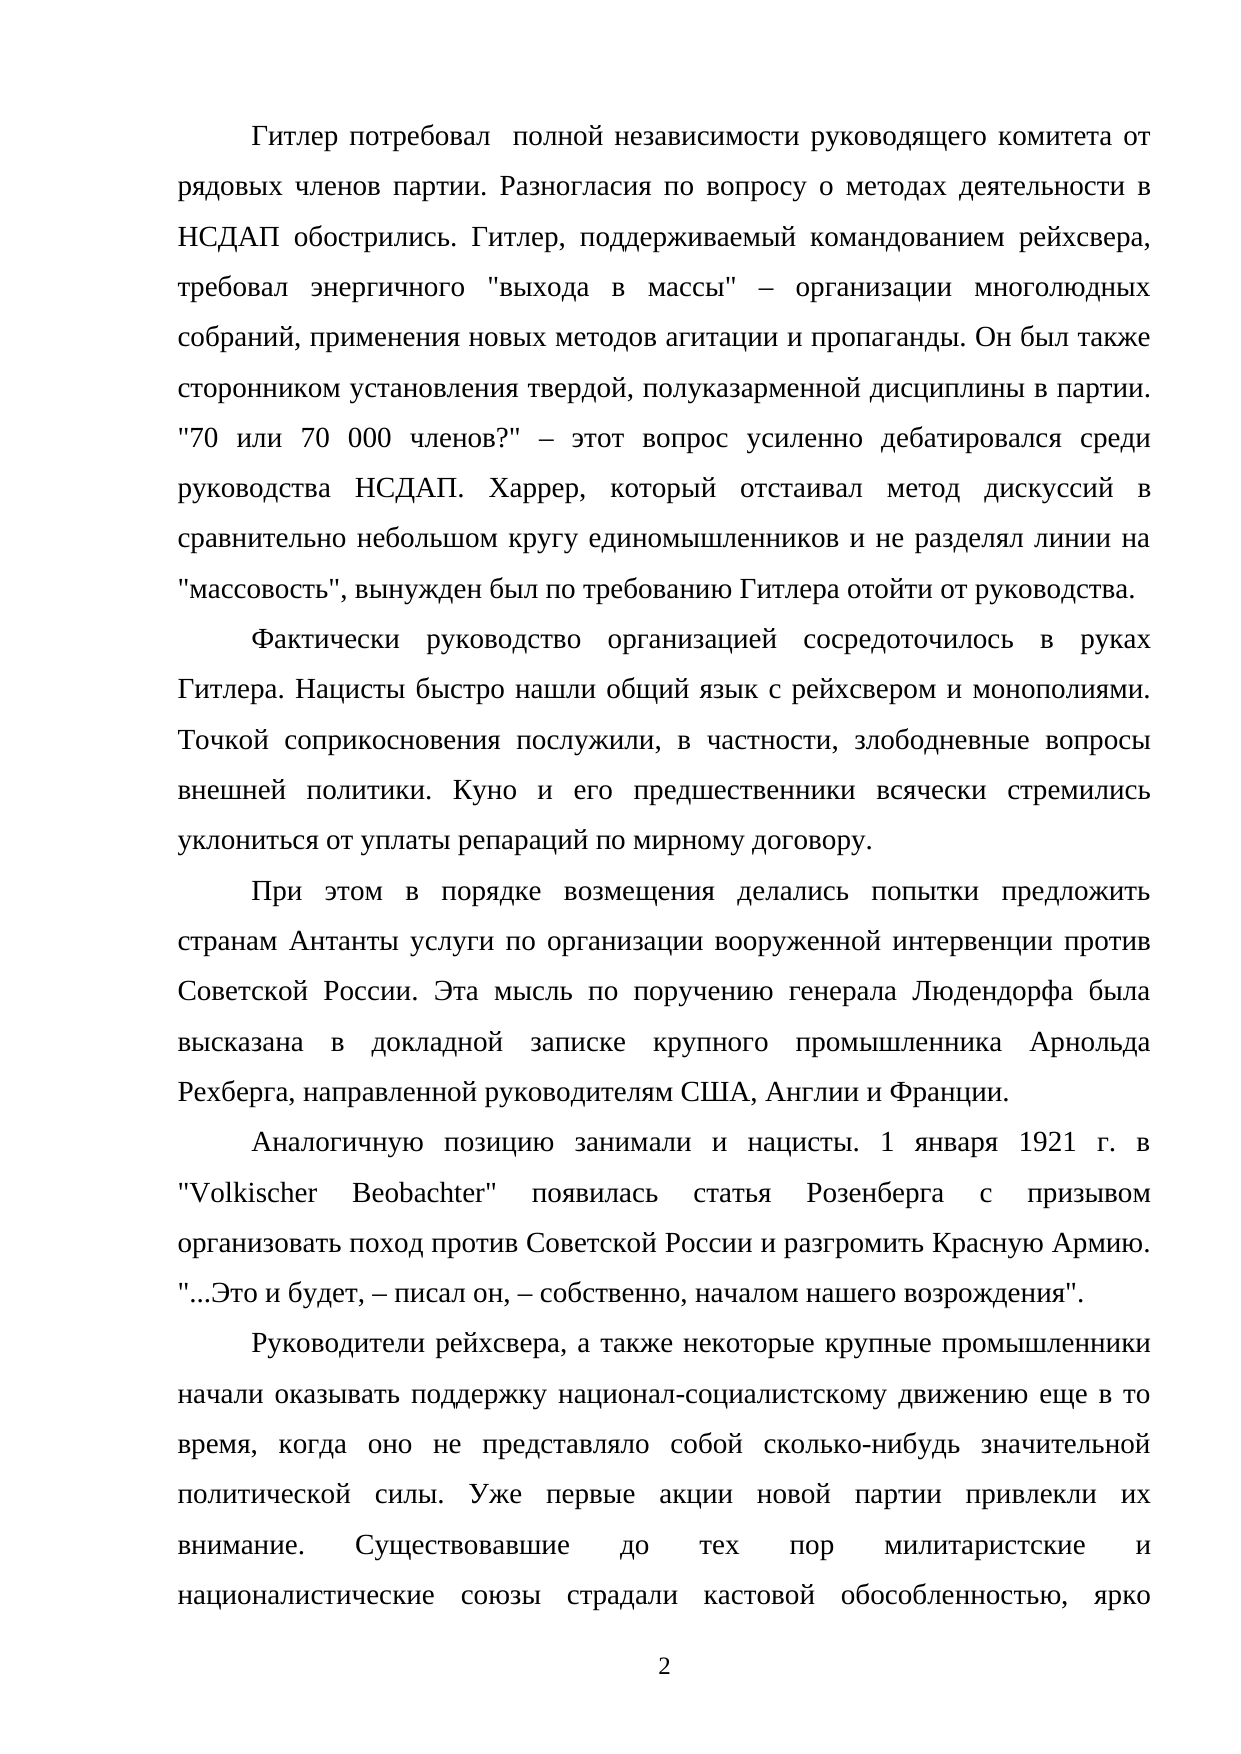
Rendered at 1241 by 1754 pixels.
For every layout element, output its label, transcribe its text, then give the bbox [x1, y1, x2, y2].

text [177, 1326, 1152, 1611]
text При этом в порядке возмещения делались попытки предложить странам Антанты услуги по организации вооруженной интервенции против Советской России. Эта мысль по поручению генерала Людендорфа была высказана в докладной записке крупного промышленника Арнольда Рехберга, направленной руководителям США, Англии и Франции. [177, 873, 1152, 1108]
text Гитлер потребовал полной независимости руководящего комитета от рядовых членов партии. Разногласия по вопросу о методах деятельности в НСДАП обострились. Гитлер, поддерживаемый командованием рейхсвера, требовал энергичного "выхода в массы" – организации многолюдных собраний, применения новых методов агитации и пропаганды. Он был также сторонником установления твердой, полуказарменной дисциплины в партии. "70 или 70 000 членов?" – этот вопрос усиленно дебатировался среди руководства НСДАП. Харрер, который отстаивал метод дискуссий в сравнительно небольшом кругу единомышленников и не разделял линии на "массовость", вынужден был по требованию Гитлера отойти от руководства. [177, 118, 1152, 604]
text Фактически руководство организацией сосредоточилось в руках Гитлера. Нацисты быстро нашли общий язык с рейхсвером и монополиями. Точкой соприкосновения послужили, в частности, злободневные вопросы внешней политики. Куно и его предшественники всячески стремились уклониться от уплаты репараций по мирному договору. [177, 621, 1152, 856]
text Аналогичную позицию занимали и нацисты. 1 января . в "Volkischer Beobachter" появилась статья Розенберга с призывом организовать поход против Советской России и разгромить Красную Армию. "...Это и будет, – писал он, – собственно, началом нашего возрождения". [177, 1124, 1152, 1309]
